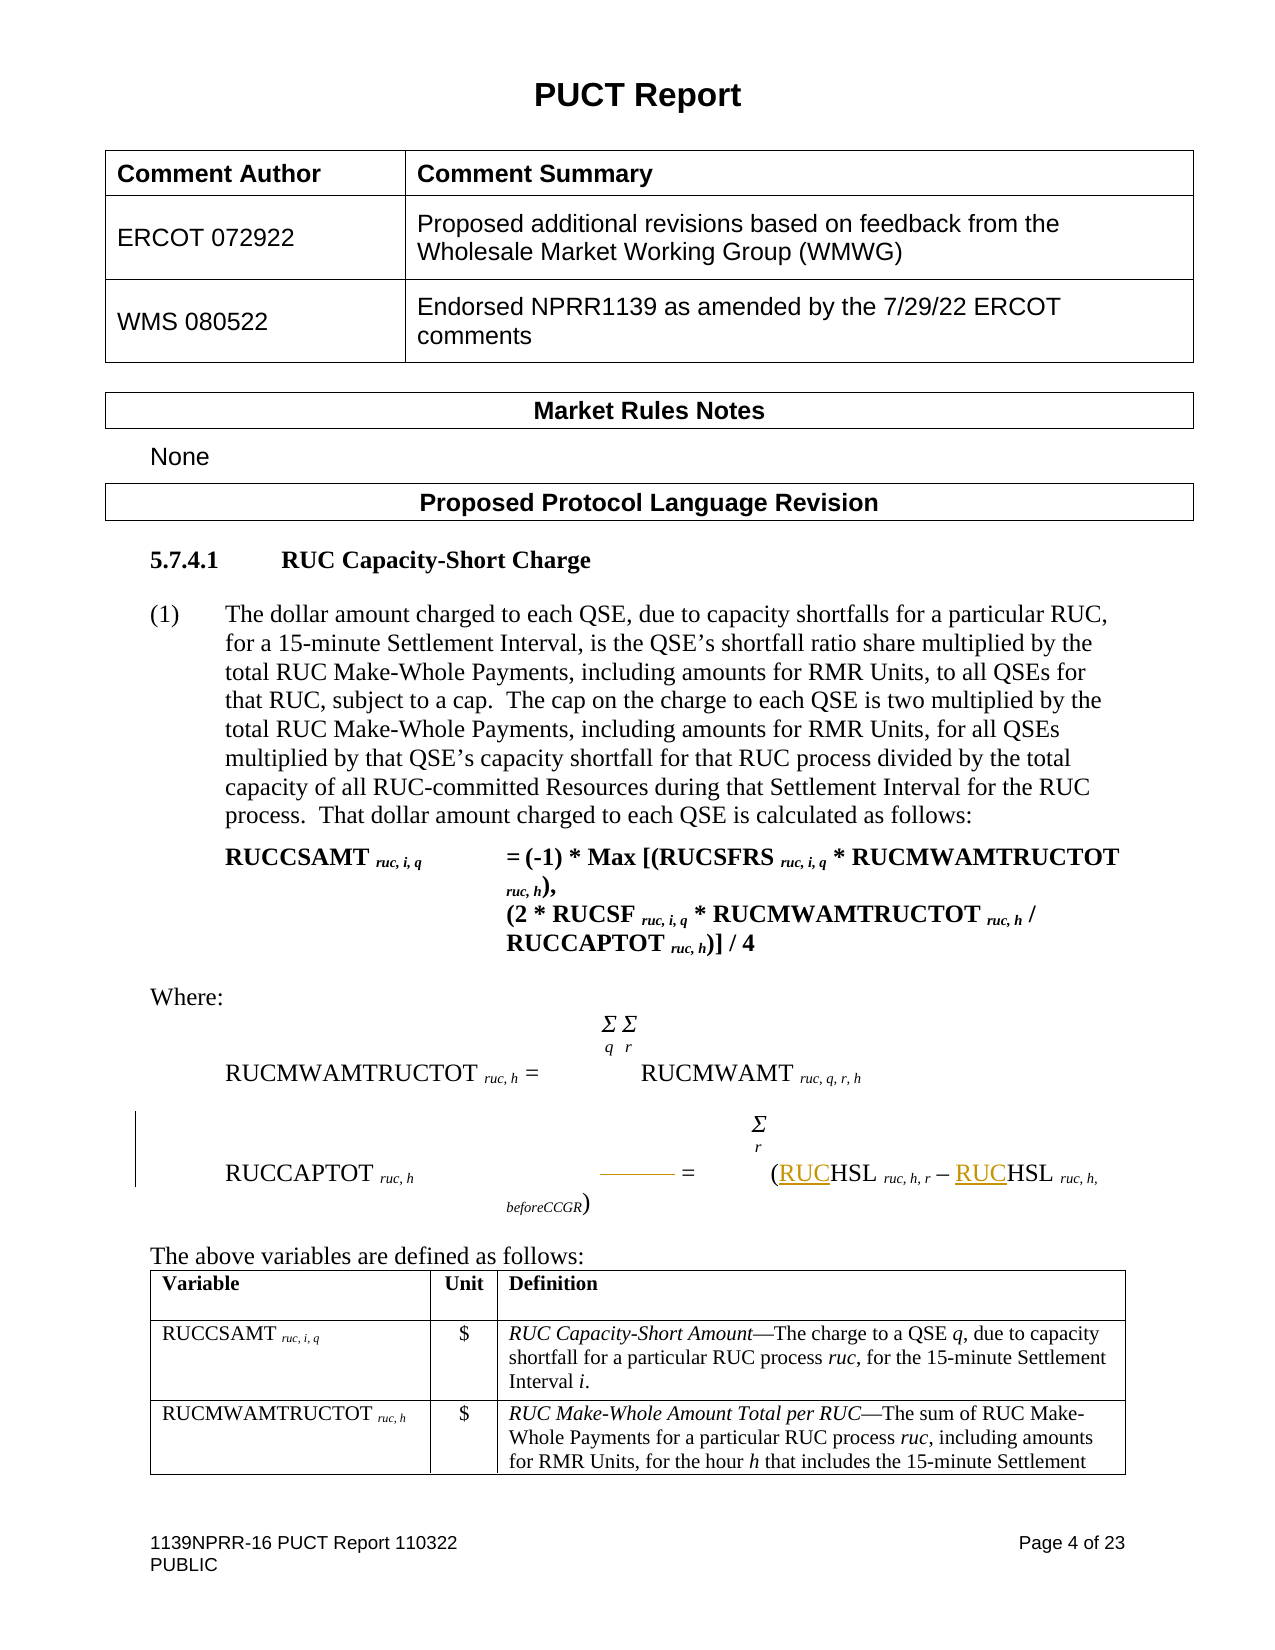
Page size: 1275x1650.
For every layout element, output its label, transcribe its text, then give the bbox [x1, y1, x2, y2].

text Where: [150, 982, 1125, 1011]
text RUCMWAMTRUCTOT ruc, h = RUCMWAMT ruc, q, r, h [225, 1011, 1125, 1086]
table_header Market Rules Notes [106, 393, 1193, 428]
table_cell Proposed additional revisions based on feedback from the Wholesale Market Working Group (WMWG) [406, 196, 1193, 278]
text None [150, 442, 1125, 471]
table_cell RUCCSAMT ruc, i, q [151, 1321, 430, 1400]
table_header Definition [498, 1271, 1125, 1320]
table_cell Comment Summary [406, 151, 1193, 195]
text The above variables are defined as follows: [150, 1241, 1125, 1269]
table_cell $ [431, 1321, 497, 1400]
table_cell Comment Author [106, 151, 405, 195]
table_cell RUC Capacity-Short Amount—The charge to a QSE q, due to capacity shortfall for a particular RUC process ruc, for the 15-minute Settlement Interval i. [498, 1321, 1125, 1400]
table_cell ERCOT 072922 [106, 196, 405, 278]
table_cell WMS 080522 [106, 280, 405, 362]
table_header Proposed Protocol Language Revision [106, 484, 1193, 519]
text 5.7.4.1 RUC Capacity-Short Charge [150, 546, 1125, 574]
table_cell RUCMWAMTRUCTOT ruc, h [151, 1401, 430, 1473]
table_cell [498, 1401, 1125, 1473]
table_cell Endorsed NPRR1139 as amended by the 7/29/22 ERCOT comments [406, 280, 1193, 362]
text (1) The dollar amount charged to each QSE, due to capacity shortfalls for a particular RUC, for a 15-minute Settlement Interval, is the QSE’s shortfall ratio share multiplied by the total RUC Make-Whole Payments, including amounts for RMR Units, to all QSEs for that RUC, subject to a cap. The cap on the charge to each QSE is two multiplied by the total RUC Make-Whole Payments, including amounts for RMR Units, for all QSEs multiplied by that QSE’s capacity shortfall for that RUC process divided by the total capacity of all RUC-committed Resources during that Settlement Interval for the RUC process. That dollar amount charged to each QSE is calculated as follows: [150, 599, 1125, 829]
table_header Variable [151, 1271, 430, 1320]
table_cell $ [431, 1401, 497, 1473]
table_header Unit [431, 1271, 497, 1320]
text RUCCSAMT ruc, i, q = (-1) * Max [(RUCSFRS ruc, i, q * RUCMWAMTRUCTOT ruc, h), (2 * RUCSF ruc, i, q * RUCMWAMTRUCTOT ruc, h / RUCCAPTOT ruc, h)] / 4 [225, 842, 1125, 957]
text RUCCAPTOT ruc, h = (HSL ruc, h, r – HSL ruc, h, beforeCCGR) [225, 1111, 1125, 1216]
